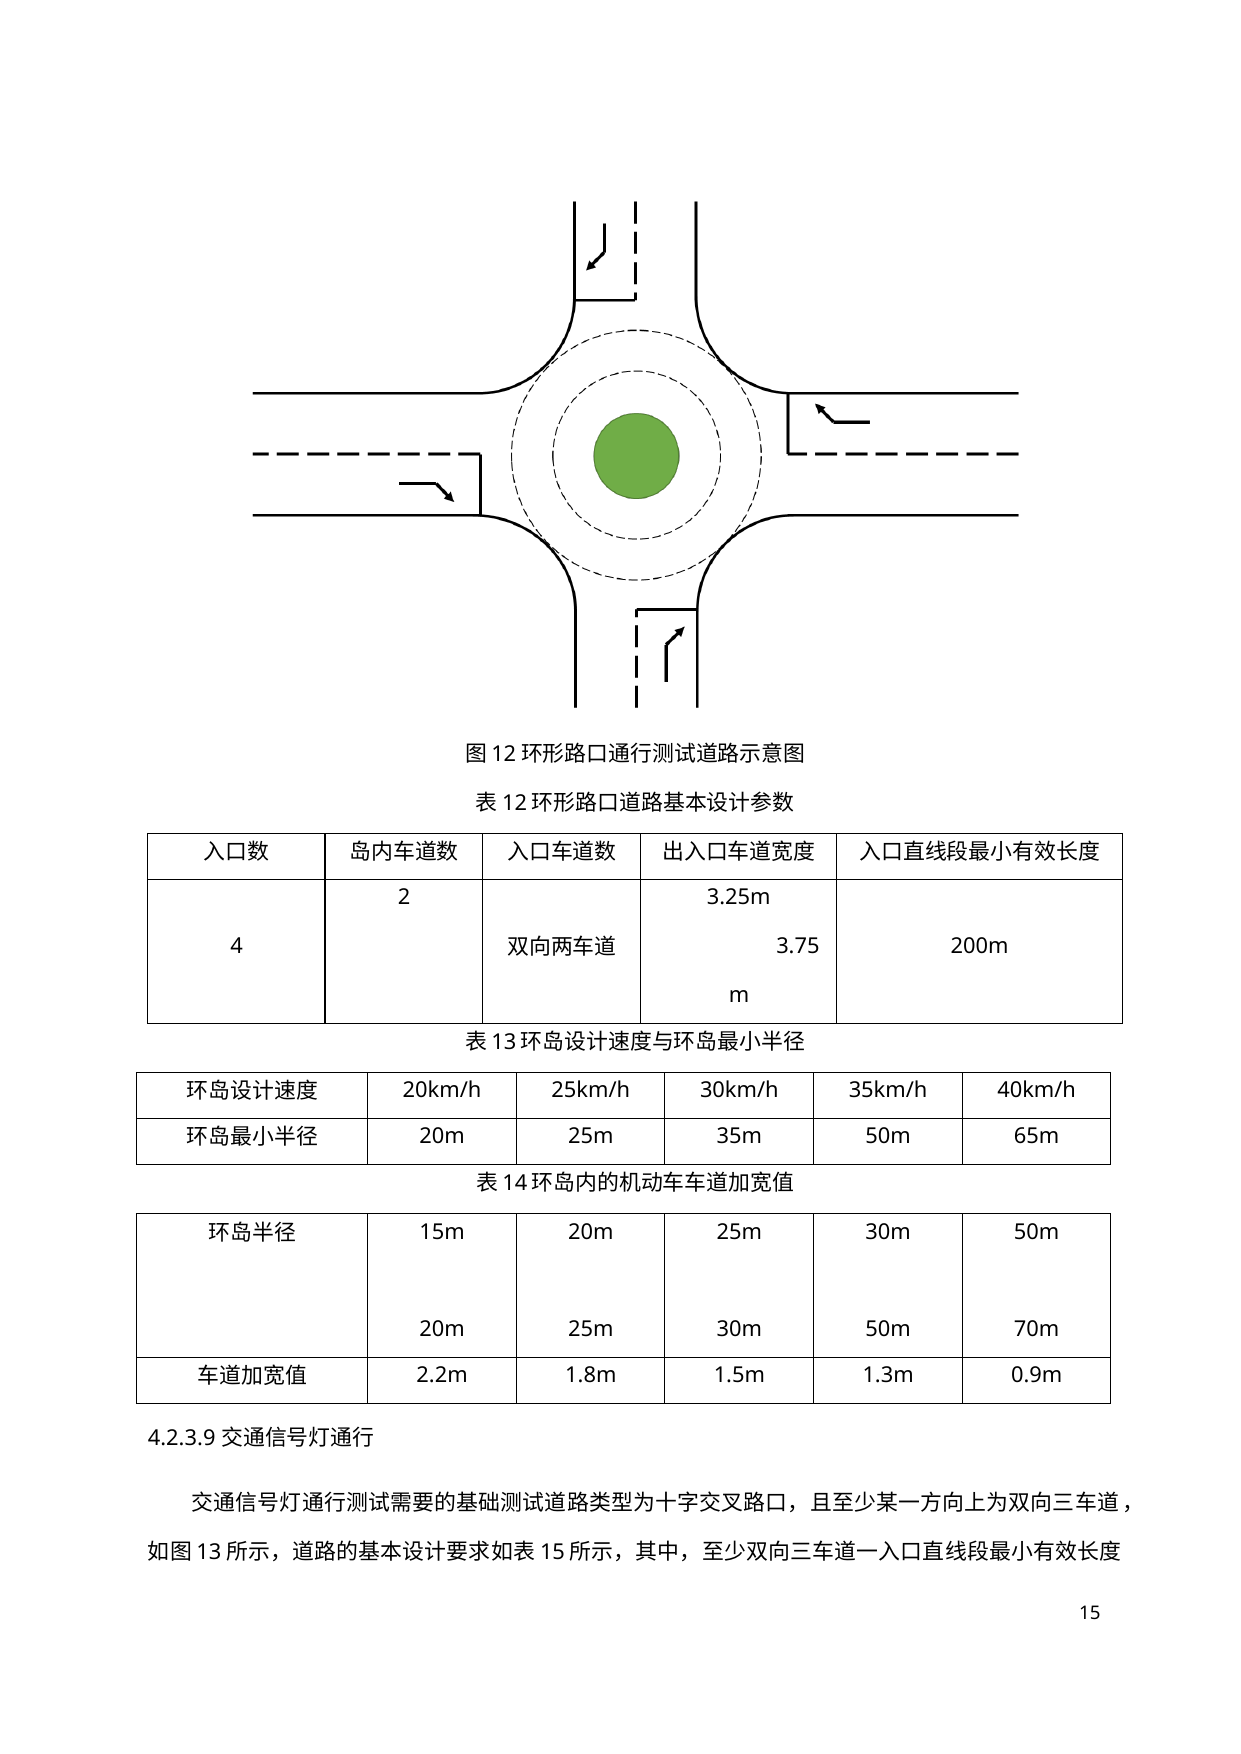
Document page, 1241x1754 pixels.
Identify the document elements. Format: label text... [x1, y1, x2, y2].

table_cell 1.8m [517, 1358, 664, 1403]
table_cell 双向两车道 [483, 880, 640, 1022]
table_cell 50m [814, 1119, 962, 1164]
table_header 30km/h [665, 1073, 813, 1118]
table_cell 4 [148, 880, 324, 1022]
text 图12 环形路口通行测试道路示意图 [148, 736, 1122, 769]
text 表12 环形路口道路基本设计参数 [148, 784, 1122, 817]
table_header 20km/h [368, 1073, 516, 1118]
table_header 出入口车道宽度 [641, 834, 836, 879]
table_cell 2 [326, 880, 482, 1022]
table_cell 25m [517, 1119, 664, 1164]
table_cell 65m [963, 1119, 1110, 1164]
table_cell 3.25m3.75m [641, 880, 836, 1022]
table_cell 20m [368, 1119, 516, 1164]
table_header 岛内车道数 [326, 834, 482, 879]
table_cell 1.5m [665, 1358, 813, 1403]
picture [251, 201, 1019, 708]
table_header 入口数 [148, 834, 324, 879]
table_header 25km/h [517, 1073, 664, 1118]
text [148, 1485, 1122, 1566]
table_header 环岛半径 [137, 1214, 367, 1357]
text 4.2.3.9 交通信号灯通行 [148, 1420, 1122, 1453]
table_header 35km/h [814, 1073, 962, 1118]
table_header 50m70m [963, 1214, 1110, 1357]
table_header 30m50m [814, 1214, 962, 1357]
table_header 15m20m [368, 1214, 516, 1357]
table_cell 0.9m [963, 1358, 1110, 1403]
text 表13环岛设计速度与环岛最小半径 [148, 1024, 1122, 1056]
table_cell 环岛最小半径 [137, 1119, 367, 1164]
table_header 40km/h [963, 1073, 1110, 1118]
table_cell 35m [665, 1119, 813, 1164]
table_cell 1.3m [814, 1358, 962, 1403]
table_header 环岛设计速度 [137, 1073, 367, 1118]
table_header 20m25m [517, 1214, 664, 1357]
table_header 入口直线段最小有效长度 [837, 834, 1122, 879]
table_cell 200m [837, 880, 1122, 1022]
table_header 25m30m [665, 1214, 813, 1357]
table_cell 2.2m [368, 1358, 516, 1403]
text 表14环岛内的机动车车道加宽值 [148, 1165, 1122, 1197]
table_cell 车道加宽值 [137, 1358, 367, 1403]
table_header 入口车道数 [483, 834, 640, 879]
